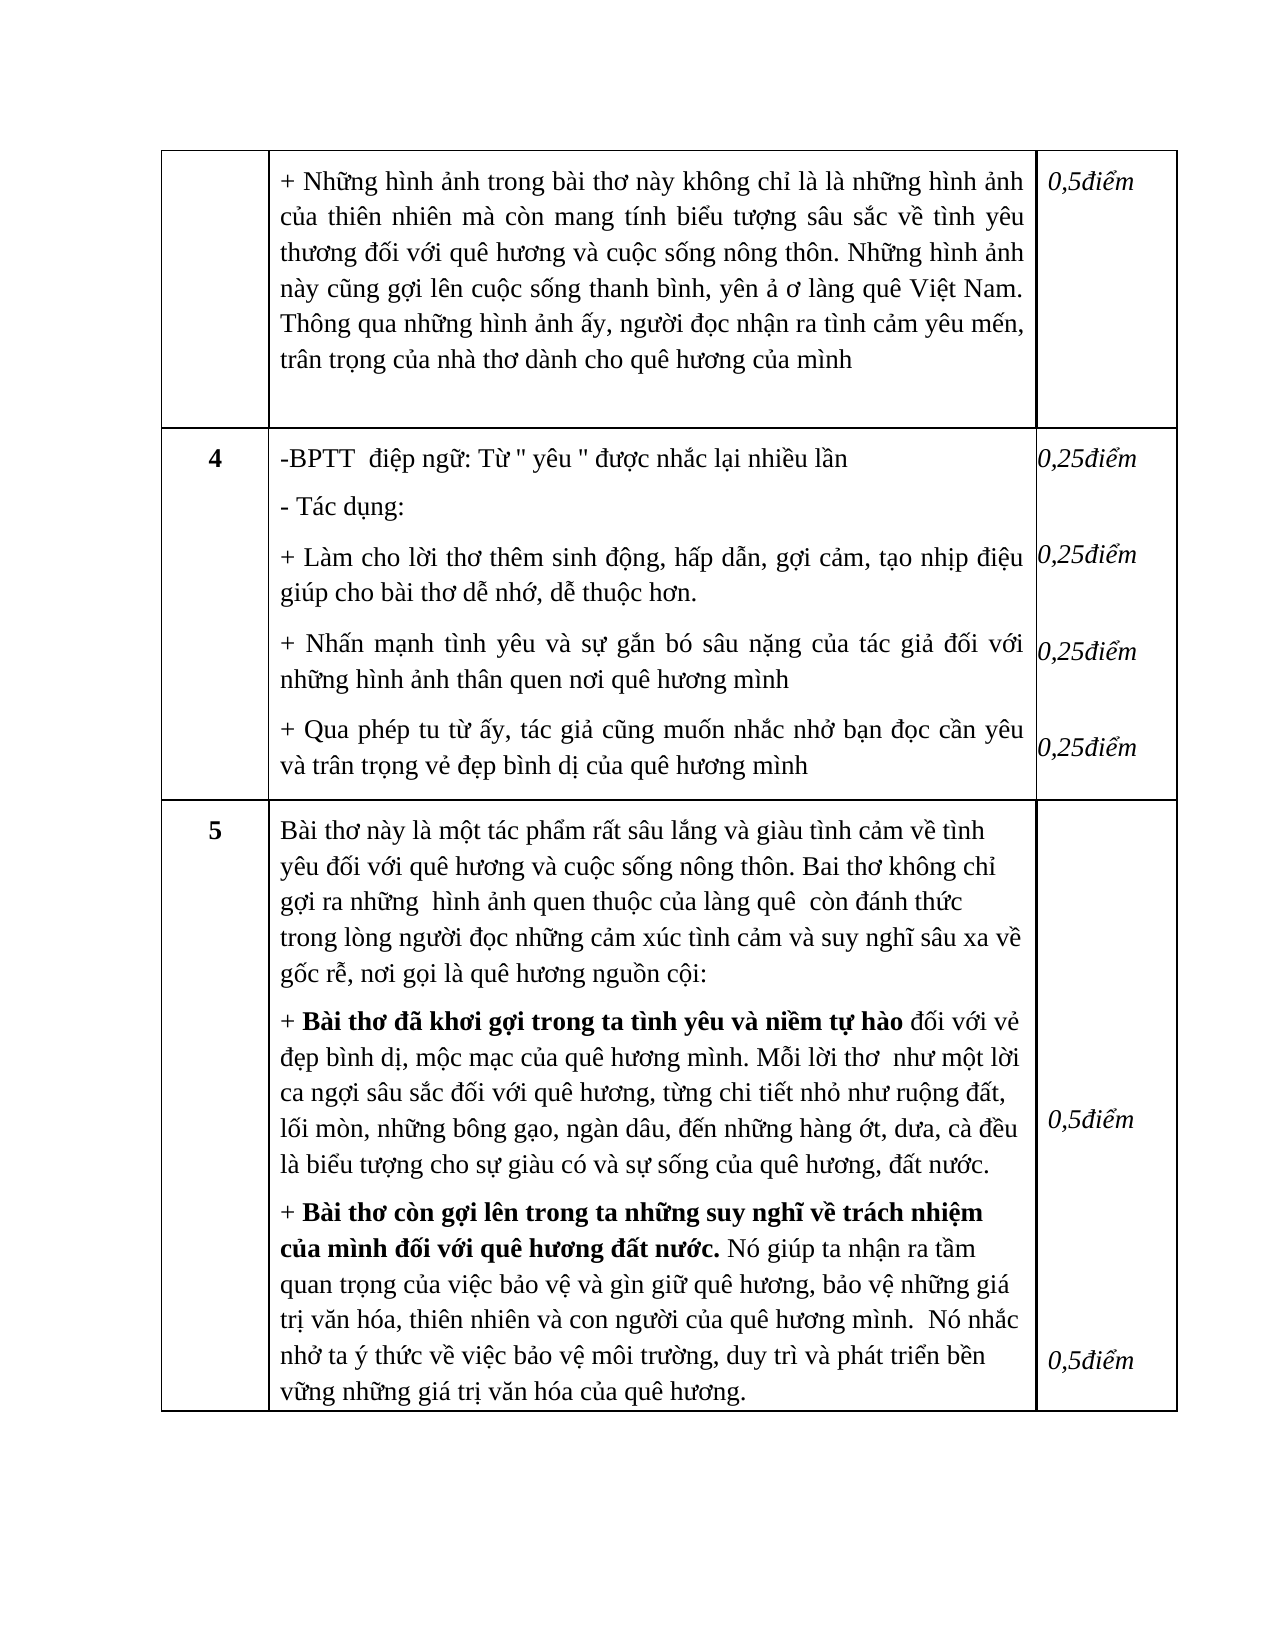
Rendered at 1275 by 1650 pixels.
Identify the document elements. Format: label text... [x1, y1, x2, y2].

table_cell 3 [162, 151, 268, 427]
table_cell 0,25điểm 0,25điểm 0,25điểm 0,25điểm [1037, 429, 1176, 799]
table_cell 5 [162, 801, 268, 1410]
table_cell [270, 151, 1035, 427]
table_cell 0,5 điểm 0,5điểm [1038, 151, 1176, 427]
table_cell 0,5điểm 0,5điểm [1038, 801, 1176, 1410]
table_cell Bài thơ này là một tác phẩm rất sâu lắng và giàu tình cảm về tình yêu đối với quê hương và cuộc sống nông thôn. Bai thơ không chỉ gợi ra những hình ảnh quen thuộc của làng quê còn đánh thức trong lòng người đọc những cảm xúc tình cảm và suy nghĩ sâu xa về gốc rễ, nơi gọi là quê hương nguồn cội: + Bài thơ đã khơi gợi trong ta tình yêu và niềm tự hào đối với vẻ đẹp bình dị, mộc mạc của quê hương mình. Mỗi lời thơ như một lời ca ngợi sâu sắc đối với quê hương, từng chi tiết nhỏ như ruộng đất, lối mòn, những bông gạo, ngàn dâu, đến những hàng ớt, dưa, cà đều là biểu tượng cho sự giàu có và sự sống của quê hương, đất nước. + Bài thơ còn gợi lên trong ta những suy nghĩ về trách nhiệm của mình đối với quê hương đất nước. Nó giúp ta nhận ra tầm quan trọng của việc bảo vệ và gìn giữ quê hương, bảo vệ những giá trị văn hóa, thiên nhiên và con người của quê hương mình. Nó nhắc nhở ta ý thức về việc bảo vệ môi trường, duy trì và phát triển bền vững những giá trị văn hóa của quê hương. [270, 801, 1035, 1410]
table_cell -BPTT điệp ngữ: Từ '' yêu '' được nhắc lại nhiều lần - Tác dụng: + Làm cho lời thơ thêm sinh động, hấp dẫn, gợi cảm, tạo nhịp điệu giúp cho bài thơ dễ nhớ, dễ thuộc hơn. + Nhấn mạnh tình yêu và sự gắn bó sâu nặng của tác giả đối với những hình ảnh thân quen nơi quê hương mình + Qua phép tu từ ấy, tác giả cũng muốn nhắc nhở bạn đọc cần yêu và trân trọng vẻ đẹp bình dị của quê hương mình [269, 429, 1036, 799]
table_cell 4 [162, 429, 268, 799]
